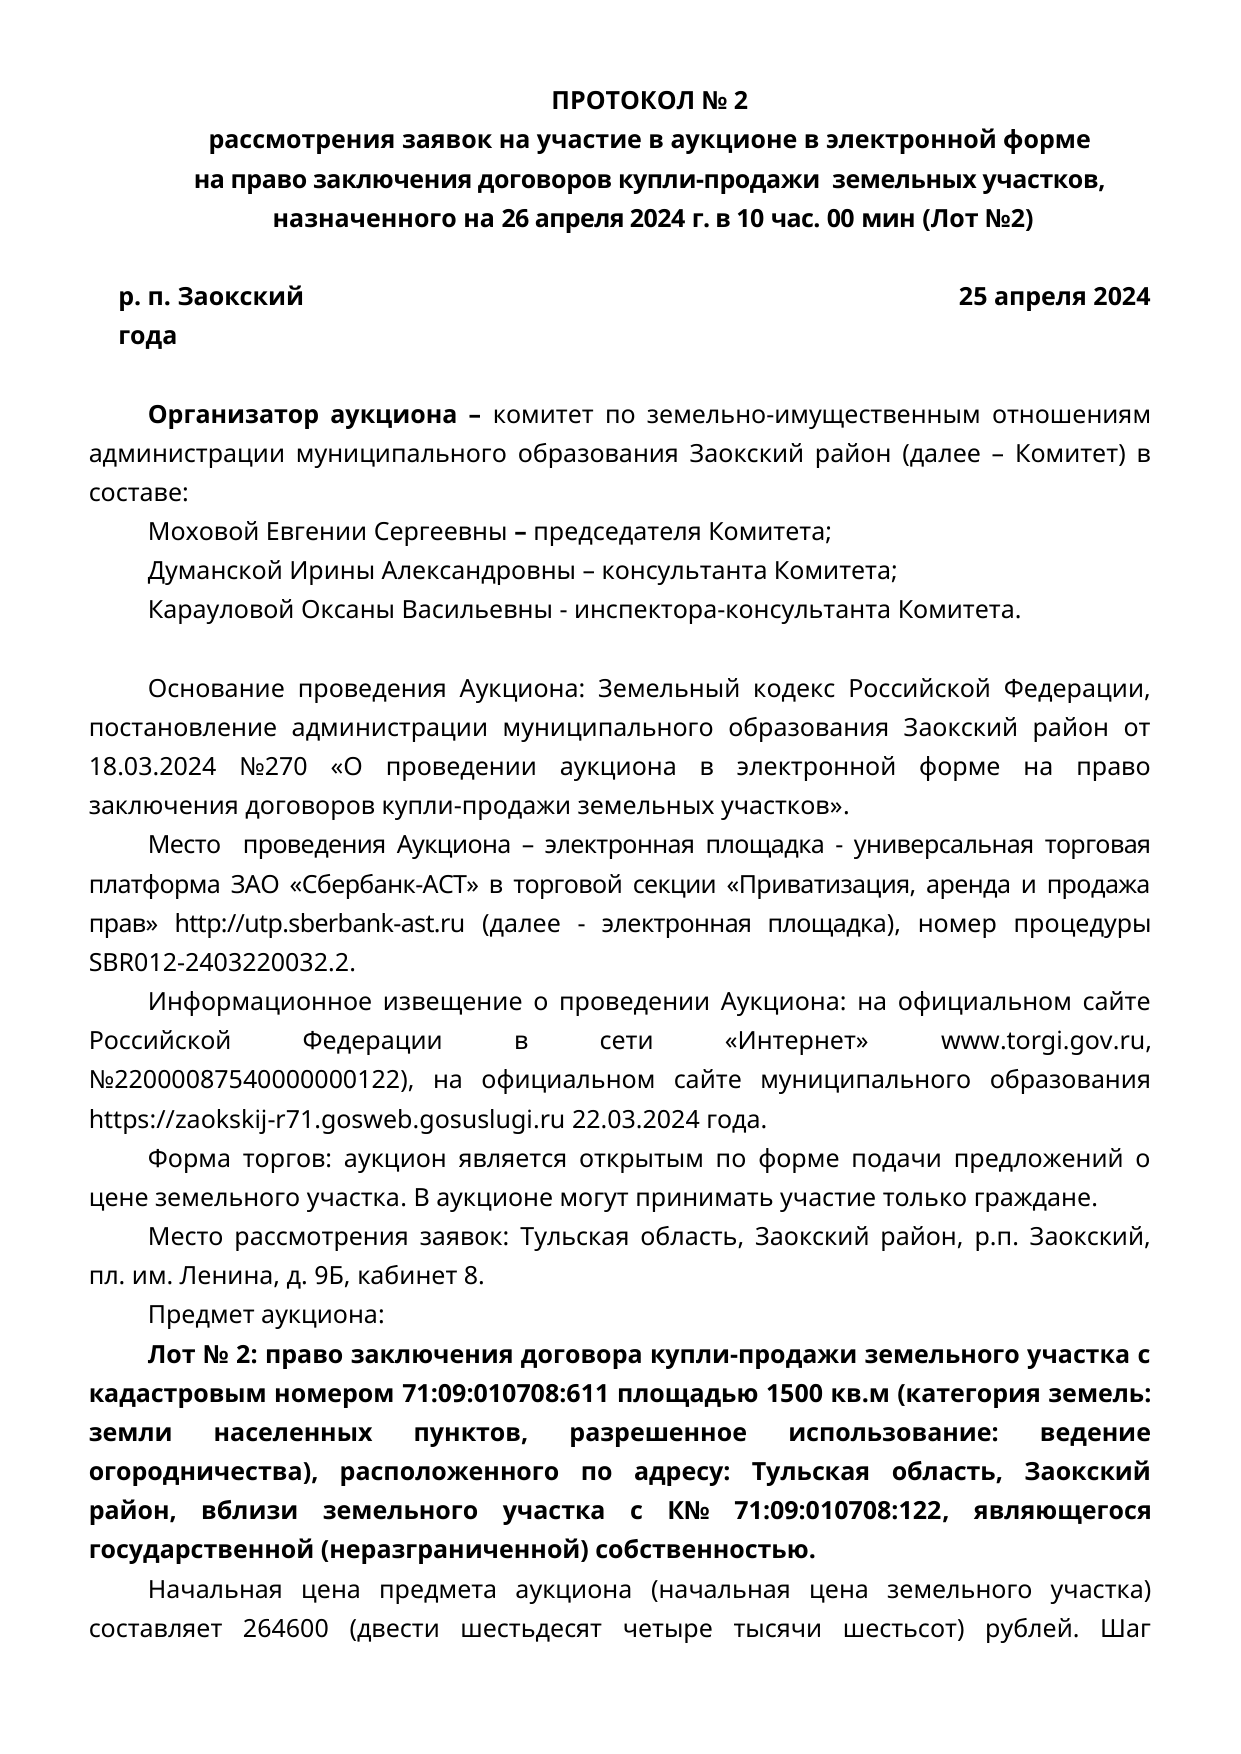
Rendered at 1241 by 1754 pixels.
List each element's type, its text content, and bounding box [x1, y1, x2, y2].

text Организатор аукциона – комитет по земельно-имущественным отношениям администрации муниципального образования Заокский район (далее – Комитет) в составе: [88, 396, 1152, 509]
text ПРОТОКОЛ № 2 [88, 83, 1152, 117]
text Предмет аукциона: [88, 1297, 1152, 1331]
text на право заключения договоров купли-продажи земельных участков, [88, 161, 1152, 195]
text Думанской Ирины Александровны – консультанта Комитета; [88, 553, 1152, 587]
text Лот № 2: право заключения договора купли-продажи земельного участка с кадастровым номером 71:09:010708:611 площадью 1500 кв.м (категория земель: земли населенных пунктов, разрешенное использование: ведение огородничества), расположенного по адресу: Тульская область, Заокский район, вблизи земельного участка с К№ 71:09:010708:122, являющегося государственной (неразграниченной) собственностью. [88, 1336, 1152, 1566]
text рассмотрения заявок на участие в аукционе в электронной форме [88, 122, 1152, 156]
text Место рассмотрения заявок: Тульская область, Заокский район, р.п. Заокский, пл. им. Ленина, д. 9Б, кабинет 8. [88, 1219, 1152, 1292]
text Место проведения Аукциона – электронная площадка - универсальная торговая платформа ЗАО «Сбербанк-АСТ» в торговой секции «Приватизация, аренда и продажа прав» http://utp.sberbank-ast.ru (далее - электронная площадка), номер процедуры SBR012-2403220032.2. [88, 827, 1152, 979]
text р. п. Заокский 25 апреля 2024 года [118, 279, 1152, 352]
text назначенного на 26 апреля 2024 г. в 10 час. 00 мин (Лот №2) [88, 200, 1152, 234]
text Основание проведения Аукциона: Земельный кодекс Российской Федерации, постановление администрации муниципального образования Заокский район от 18.03.2024 №270 «О проведении аукциона в электронной форме на право заключения договоров купли-продажи земельных участков». [88, 670, 1152, 822]
text Моховой Евгении Сергеевны – председателя Комитета; [88, 514, 1152, 548]
text Форма торгов: аукцион является открытым по форме подачи предложений о цене земельного участка. В аукционе могут принимать участие только граждане. [88, 1140, 1152, 1214]
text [88, 1571, 1152, 1644]
text Карауловой Оксаны Васильевны - инспектора-консультанта Комитета. [88, 592, 1152, 626]
text Информационное извещение о проведении Аукциона: на официальном сайте Российской Федерации в сети «Интернет» www.torgi.gov.ru, №22000087540000000122), на официальном сайте муниципального образования https://zaokskij-r71.gosweb.gosuslugi.ru 22.03.2024 года. [88, 984, 1152, 1135]
